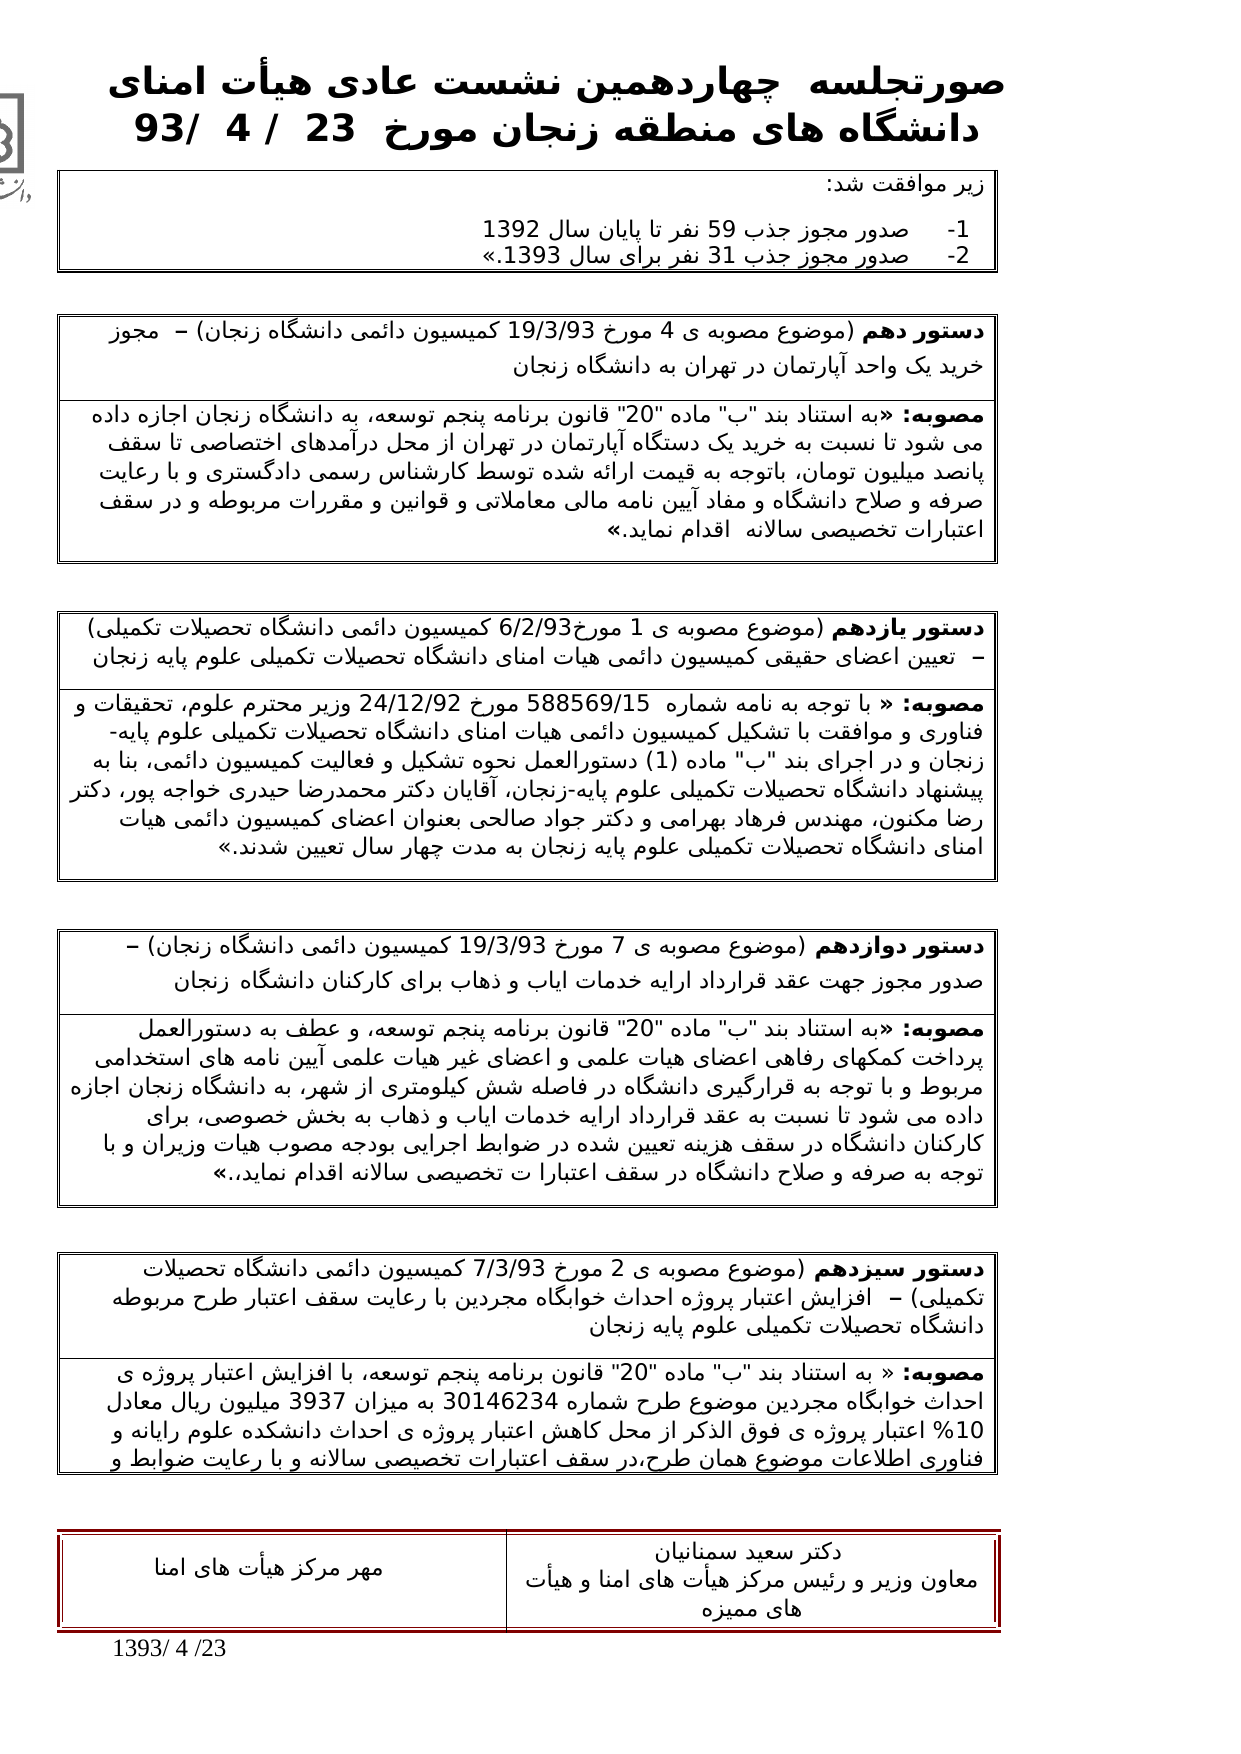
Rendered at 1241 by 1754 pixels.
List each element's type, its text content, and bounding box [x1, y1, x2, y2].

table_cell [60, 1359, 994, 1472]
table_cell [60, 171, 994, 269]
table_cell مصوبه: «به استناد بند "ب" ماده "20" قانون برنامه پنجم توسعه، به دانشگاه زنجان اجازه داده می شود تا نسبت به خرید یک دستگاه آپارتمان در تهران از محل درآمدهای اختصاصی تا سقف پانصد میلیون تومان، باتوجه به قیمت ارائه شده توسط کارشناس رسمی دادگستری و با رعایت صرفه و صلاح دانشگاه و مفاد آیین نامه مالی معاملاتی و قوانین و مقررات مربوطه و در سقف اعتبارات تخصیصی سالانه اقدام نماید.» [60, 401, 994, 561]
table_header دستور یازدهم (موضوع مصوبه ی 1 مورخ6/2/93 کمیسیون دائمی دانشگاه تحصیلات تکمیلی) – تعیین اعضای حقیقی کمیسیون دائمی هیات امنای دانشگاه تحصیلات تکمیلی علوم پایه زنجان [60, 614, 994, 689]
table_cell مصوبه: «به استناد بند "ب" ماده "20" قانون برنامه پنجم توسعه، و عطف به دستورالعمل پرداخت کمکهای رفاهی اعضای هیات علمی و اعضای غیر هیات علمی آیین نامه های استخدامی مربوط و با توجه به قرارگیری دانشگاه در فاصله شش کیلومتری از شهر، به دانشگاه زنجان اجازه داده می شود تا نسبت به عقد قرارداد ارایه خدمات ایاب و ذهاب به بخش خصوصی، برای کارکنان دانشگاه در سقف هزینه تعیین شده در ضوابط اجرایی بودجه مصوب هیات وزیران و با توجه به صرفه و صلاح دانشگاه در سقف اعتبارا ت تخصیصی سالانه اقدام نماید،.» [60, 1015, 994, 1205]
table_header دستور دوازدهم (موضوع مصوبه ی 7 مورخ 19/3/93 کمیسیون دائمی دانشگاه زنجان) – صدور مجوز جهت عقد قرارداد ارایه خدمات ایاب و ذهاب برای کارکنان دانشگاه زنجان [60, 932, 994, 1014]
table_cell مصوبه: « با توجه به نامه شماره 588569/15 مورخ 24/12/92 وزیر محترم علوم، تحقیقات و فناوری و موافقت با تشکیل کمیسیون دائمی هیات امنای دانشگاه تحصیلات تکمیلی علوم پایه-زنجان و در اجرای بند "ب" ماده (1) دستورالعمل نحوه تشکیل و فعالیت کمیسیون دائمی، بنا به پیشنهاد دانشگاه تحصیلات تکمیلی علوم پایه-زنجان، آقایان دکتر محمدرضا حیدری خواجه پور، دکتر رضا مکنون، مهندس فرهاد بهرامی و دکتر جواد صالحی بعنوان اعضای کمیسیون دائمی هیات امنای دانشگاه تحصیلات تکمیلی علوم پایه زنجان به مدت چهار سال تعیین شدند.» [60, 690, 994, 879]
table_header دستور سیزدهم (موضوع مصوبه ی 2 مورخ 7/3/93 کمیسیون دائمی دانشگاه تحصیلات تکمیلی) – افزایش اعتبار پروژه احداث خوابگاه مجردین با رعایت سقف اعتبار طرح مربوطه دانشگاه تحصیلات تکمیلی علوم پایه زنجان [60, 1255, 994, 1358]
table_header دستور دهم (موضوع مصوبه ی 4 مورخ 19/3/93 کمیسیون دائمی دانشگاه زنجان) – مجوز خرید یک واحد آپارتمان در تهران به دانشگاه زنجان [60, 317, 994, 399]
